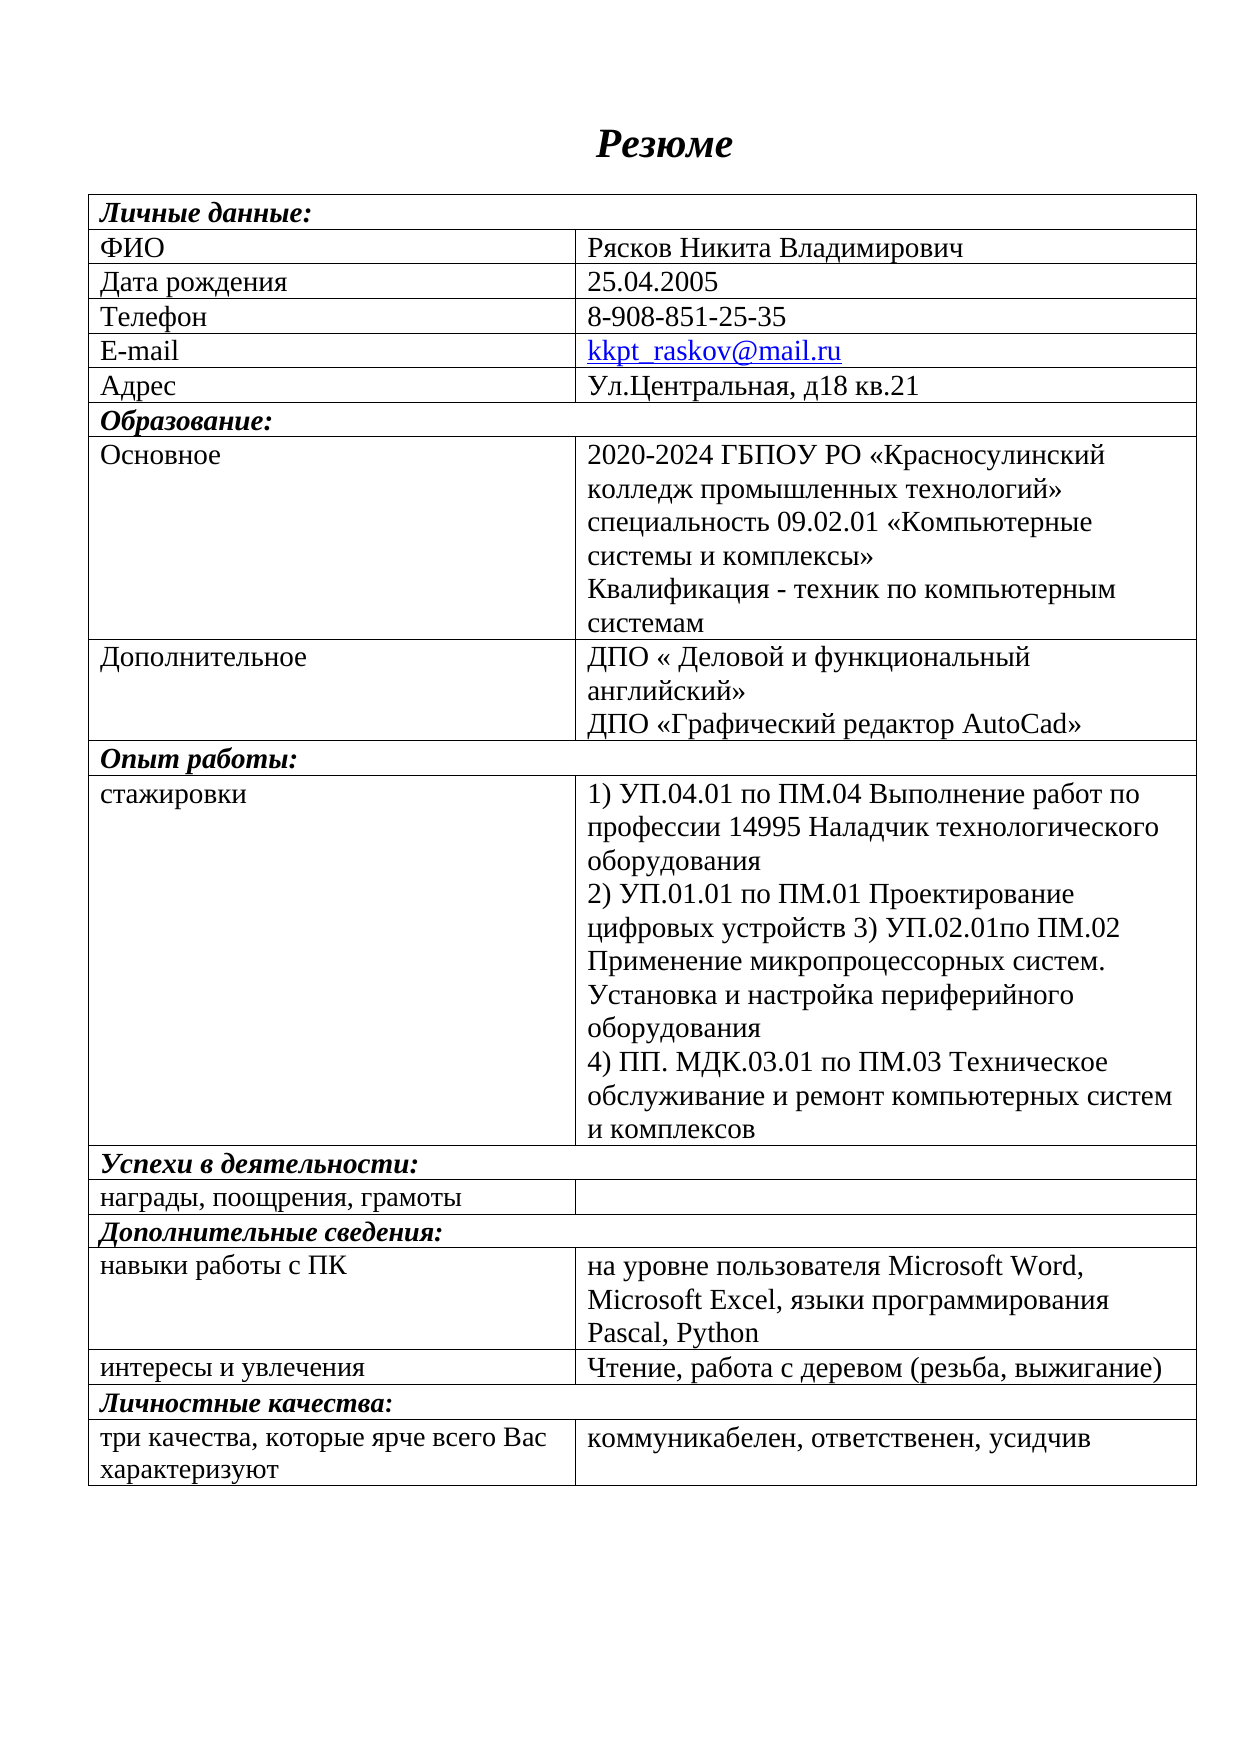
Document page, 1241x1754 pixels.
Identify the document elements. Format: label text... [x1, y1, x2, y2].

table_cell Личностные качества: [89, 1385, 1196, 1419]
table_cell Успехи в деятельности: [89, 1146, 1196, 1179]
table_cell навыки работы с ПК [89, 1248, 575, 1349]
table_cell Телефон [89, 299, 575, 332]
table_cell Дополнительное [89, 640, 575, 740]
table_cell на уровне пользователя Microsoft Word, Microsoft Excel, языки программирования Pascal, Python [576, 1248, 1196, 1349]
table_cell Рясков Никита Владимирович [576, 230, 1196, 263]
table_cell 1) УП.04.01 по ПМ.04 Выполнение работ по профессии 14995 Наладчик технологического оборудования 2) УП.01.01 по ПМ.01 Проектирование цифровых устройств 3) УП.02.01по ПМ.02 Применение микропроцессорных систем. Установка и настройка периферийного оборудования 4) ПП. МДК.03.01 по ПМ.03 Техническое обслуживание и ремонт компьютерных систем и комплексов [576, 776, 1196, 1145]
table_cell E-mail [89, 334, 575, 367]
table_cell награды, поощрения, грамоты [89, 1180, 575, 1214]
table_cell 2020-2024 ГБПОУ РО «Красносулинский колледж промышленных технологий» специальность 09.02.01 «Компьютерные системы и комплексы» Квалификация - техник по компьютерным системам [576, 437, 1196, 638]
table_cell коммуникабелен, ответственен, усидчив [576, 1420, 1196, 1485]
table_cell ФИО [89, 230, 575, 263]
table_cell Образование: [89, 403, 1196, 436]
table_cell Опыт работы: [89, 741, 1196, 775]
table_cell ДПО « Деловой и функциональный английский» ДПО «Графический редактор AutoCad» [576, 640, 1196, 740]
text Резюме [177, 118, 1152, 166]
table_cell три качества, которые ярче всего Вас характеризуют [89, 1420, 575, 1485]
table_cell Дополнительные сведения: [89, 1215, 1196, 1247]
table_cell 25.04.2005 [576, 264, 1196, 298]
table_cell стажировки [89, 776, 575, 1145]
table_cell Основное [89, 437, 575, 638]
table_cell Дата рождения [89, 264, 575, 298]
table_cell 8-908-851-25-35 [576, 299, 1196, 332]
table_cell kkpt_raskov@mail.ru [576, 334, 1196, 367]
table_cell [576, 1180, 1196, 1214]
table_cell Ул.Центральная, д18 кв.21 [576, 368, 1196, 402]
table_cell Адрес [89, 368, 575, 402]
table_header Личные данные: [89, 195, 1196, 229]
table_cell Чтение, работа с деревом (резьба, выжигание) [576, 1350, 1196, 1383]
table_cell интересы и увлечения [89, 1350, 575, 1383]
